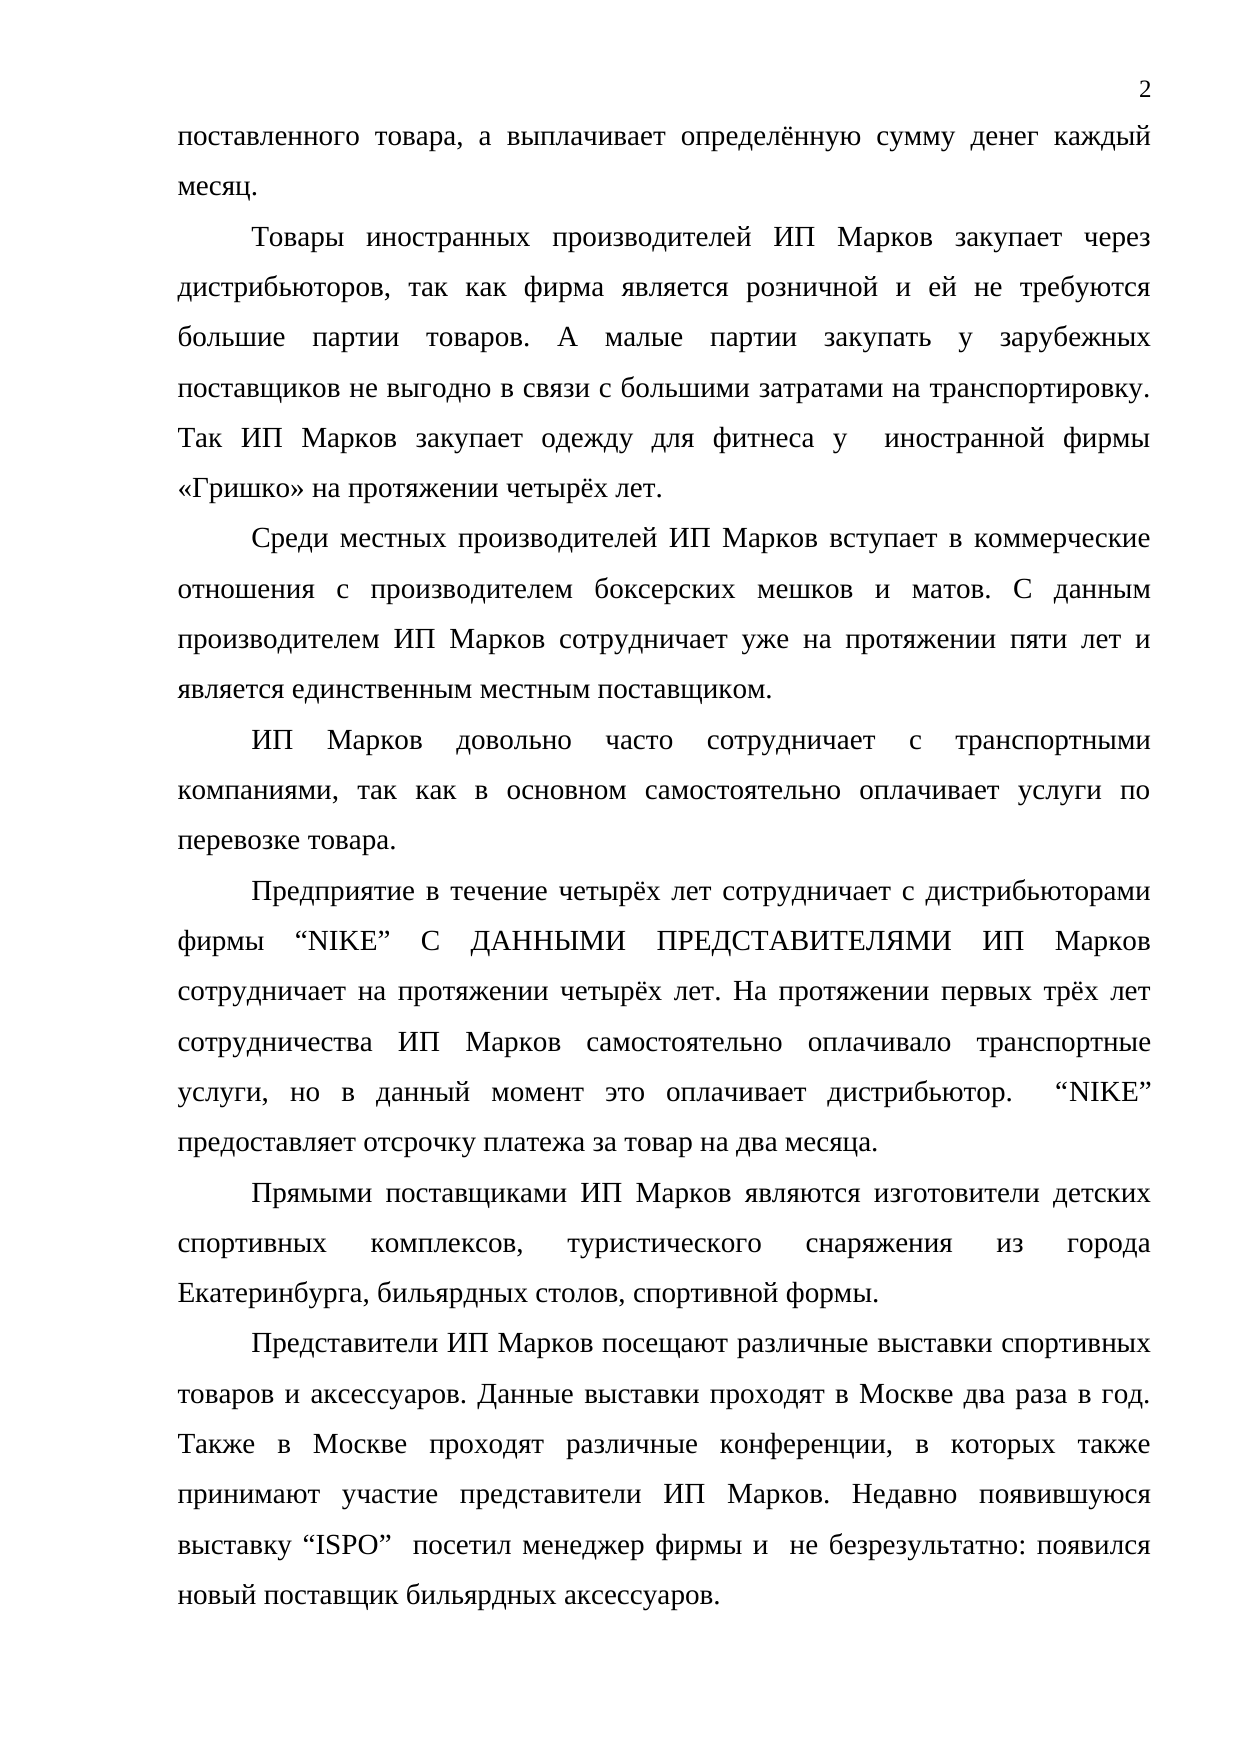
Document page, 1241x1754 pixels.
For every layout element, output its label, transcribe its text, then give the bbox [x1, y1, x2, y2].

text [177, 118, 1152, 202]
text Прямыми поставщиками ИП Марков являются изготовители детских спортивных комплексов, туристического снаряжения из города Екатеринбурга, бильярдных столов, спортивной формы. [177, 1175, 1152, 1309]
text Предприятие в течение четырёх лет сотрудничает с дистрибьюторами фирмы “NIKE” С ДАННЫМИ ПРЕДСТАВИТЕЛЯМИ ИП Марков сотрудничает на протяжении четырёх лет. На протяжении первых трёх лет сотрудничества ИП Марков самостоятельно оплачивало транспортные услуги, но в данный момент это оплачивает дистрибьютор. “NIKE” предоставляет отсрочку платежа за товар на два месяца. [177, 873, 1152, 1158]
text Представители ИП Марков посещают различные выставки спортивных товаров и аксессуаров. Данные выставки проходят в Москве два раза в год. Также в Москве проходят различные конференции, в которых также принимают участие представители ИП Марков. Недавно появившуюся выставку “ISPO” посетил менеджер фирмы и не безрезультатно: появился новый поставщик бильярдных аксессуаров. [177, 1326, 1152, 1611]
text Среди местных производителей ИП Марков вступает в коммерческие отношения с производителем боксерских мешков и матов. С данным производителем ИП Марков сотрудничает уже на протяжении пяти лет и является единственным местным поставщиком. [177, 521, 1152, 705]
text Товары иностранных производителей ИП Марков закупает через дистрибьюторов, так как фирма является розничной и ей не требуются большие партии товаров. А малые партии закупать у зарубежных поставщиков не выгодно в связи с большими затратами на транспортировку. Так ИП Марков закупает одежду для фитнеса у иностранной фирмы «Гришко» на протяжении четырёх лет. [177, 219, 1152, 504]
text ИП Марков довольно часто сотрудничает с транспортными компаниями, так как в основном самостоятельно оплачивает услуги по перевозке товара. [177, 722, 1152, 856]
